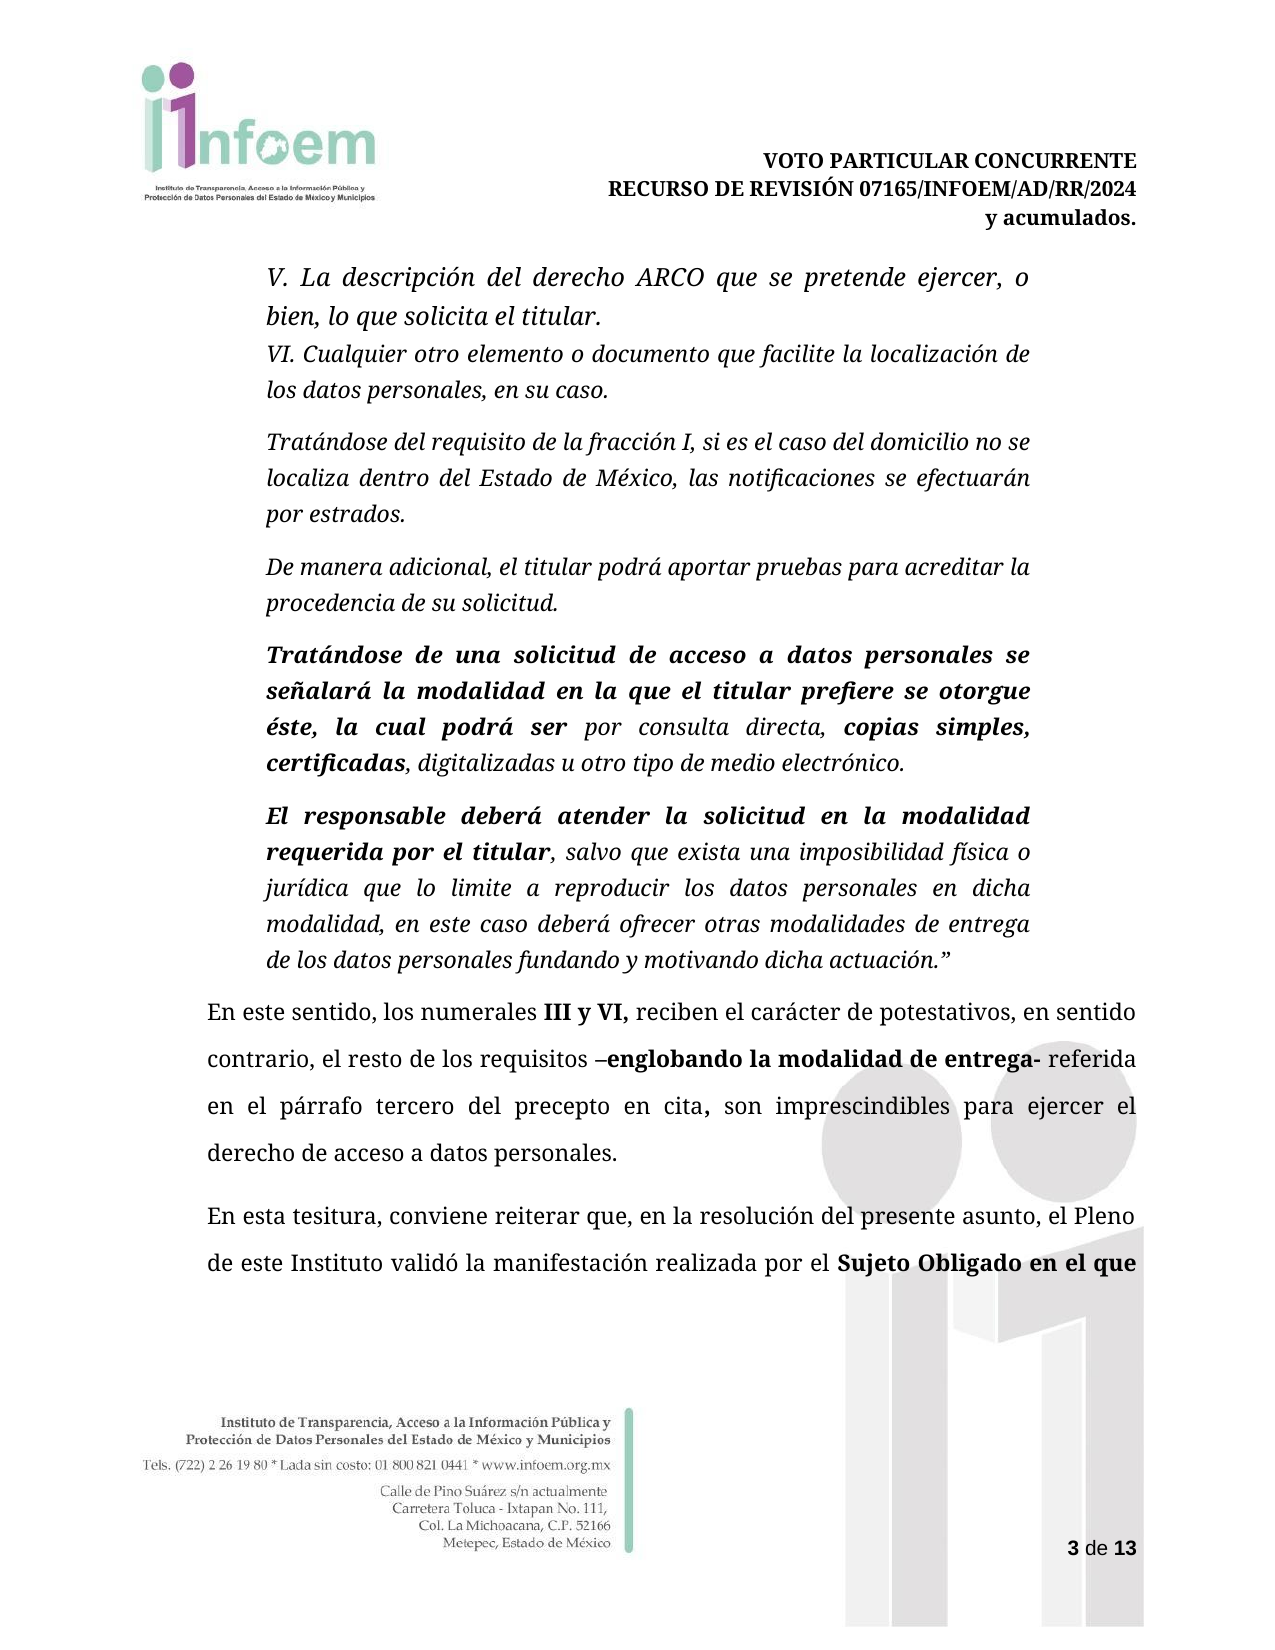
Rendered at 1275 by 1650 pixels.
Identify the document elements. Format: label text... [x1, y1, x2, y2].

text Tratándose del requisito de la fracción I, si es el caso del domicilio no se localiza dentro del Estado de México, las notificaciones se efectuarán por estrados. [266, 426, 1034, 529]
text De manera adicional, el titular podrá aportar pruebas para acreditar la procedencia de su solicitud. [266, 551, 1034, 618]
text VI. Cualquier otro elemento o documento que facilite la localización de los datos personales, en su caso. [266, 338, 1034, 405]
text V. La descripción del derecho ARCO que se pretende ejercer, o bien, lo que solicita el titular. [266, 259, 1034, 333]
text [207, 1200, 1137, 1278]
text Tratándose de una solicitud de acceso a datos personales se señalará la modalidad en la que el titular prefiere se otorgue éste, la cual podrá ser por consulta directa, copias simples, certificadas, digitalizadas u otro tipo de medio electrónico. [266, 639, 1034, 778]
text En este sentido, los numerales III y VI, reciben el carácter de potestativos, en sentido contrario, el resto de los requisitos –englobando la modalidad de entrega- referida en el párrafo tercero del precepto en cita, son imprescindibles para ejercer el derecho de acceso a datos personales. [207, 996, 1137, 1168]
text El responsable deberá atender la solicitud en la modalidad requerida por el titular, salvo que exista una imposibilidad física o jurídica que lo limite a reproducir los datos personales en dicha modalidad, en este caso deberá ofrecer otras modalidades de entrega de los datos personales fundando y motivando dicha actuación.” [266, 800, 1034, 975]
picture [26, 2, 1261, 1627]
